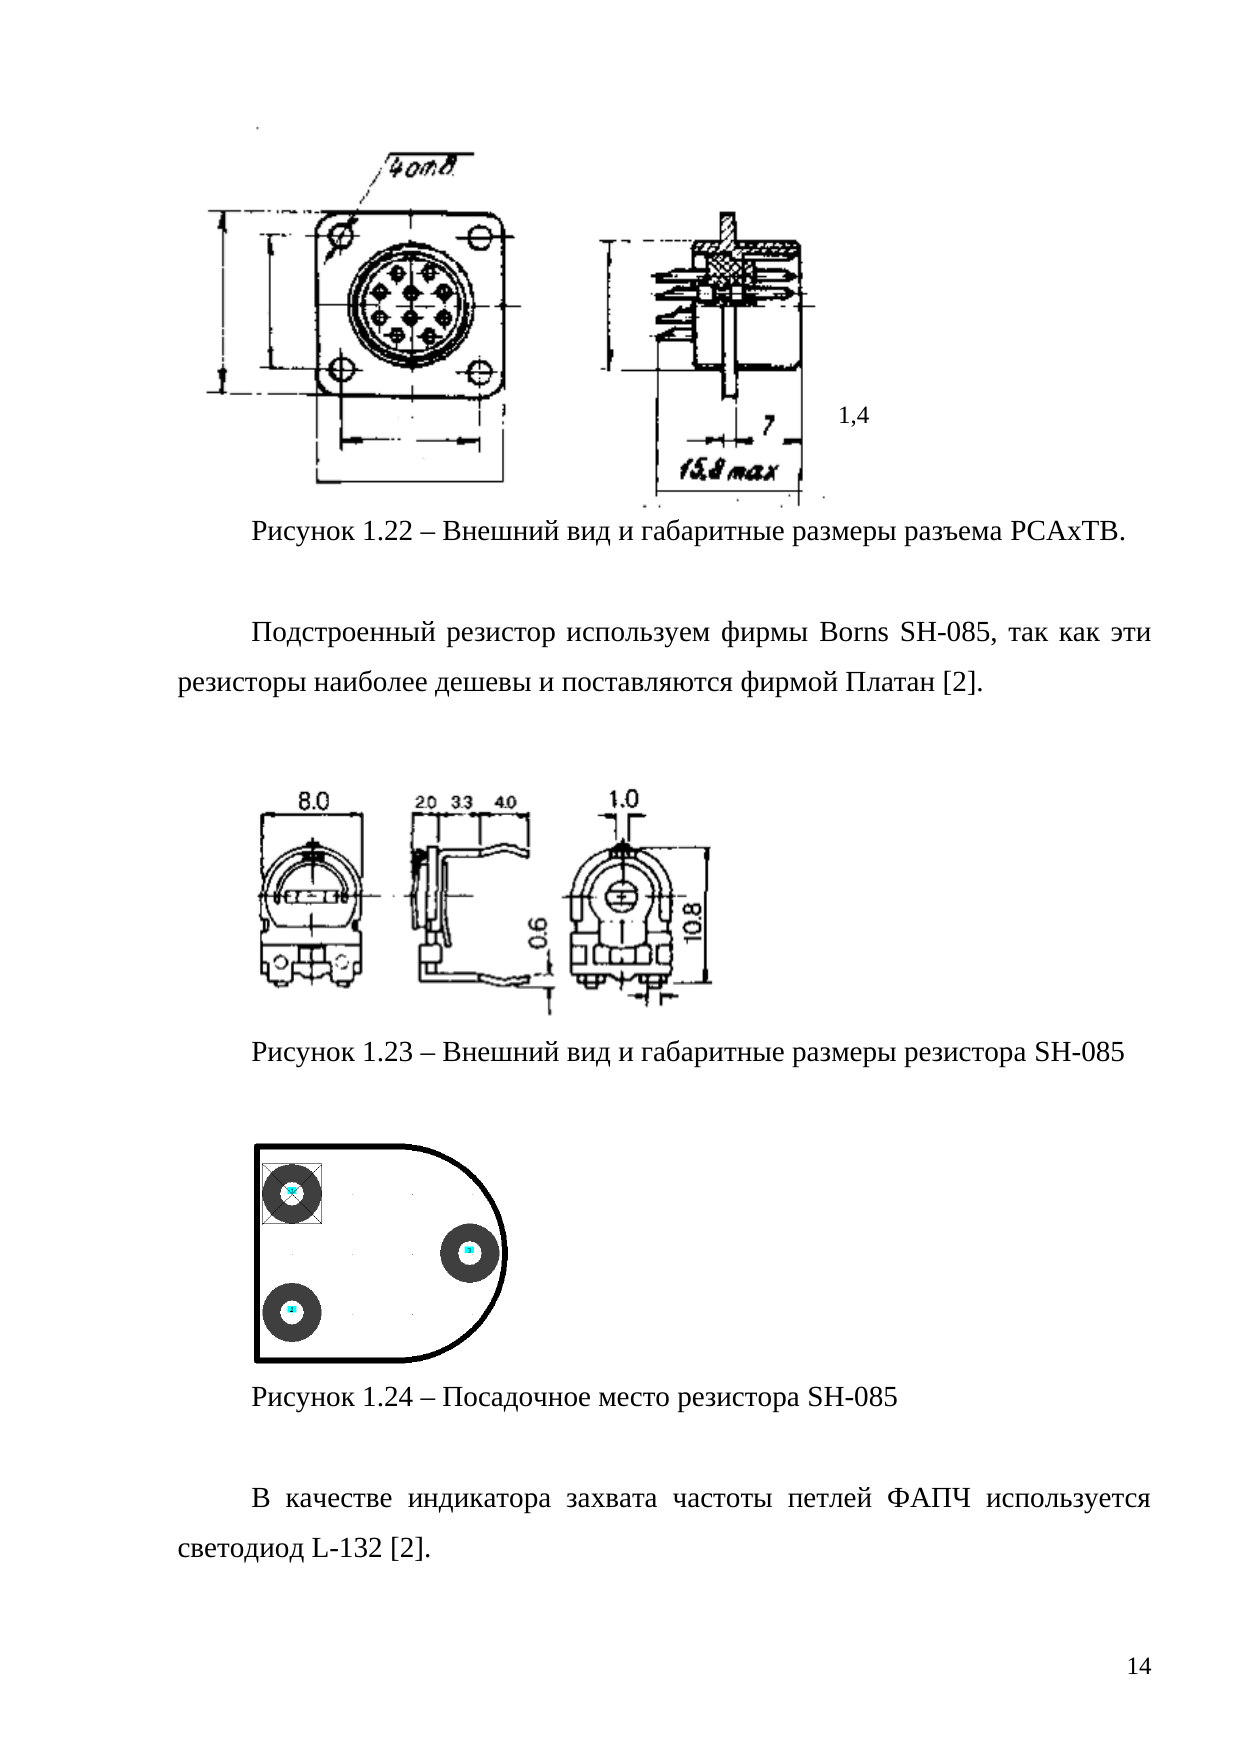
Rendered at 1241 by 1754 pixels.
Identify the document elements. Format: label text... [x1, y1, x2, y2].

picture [251, 765, 723, 1020]
text Рисунок 1.24 – Посадочное место резистора SH-085 [177, 1379, 1152, 1413]
text Подстроенный резистор используем фирмы Borns SH-085, так как эти резисторы наиболее дешевы и поставляются фирмой Платан [2]. [177, 614, 1152, 698]
picture [177, 118, 828, 514]
text Рисунок 1.22 – Внешний вид и габаритные размеры разъема PCAxTB. [177, 513, 1152, 547]
text Рисунок 1.23 – Внешний вид и габаритные размеры резистора SH-085 [177, 1034, 1152, 1068]
text В качестве индикатора захвата частоты петлей ФАПЧ используется светодиод L-132 [2]. [177, 1480, 1152, 1563]
picture [251, 1134, 522, 1365]
